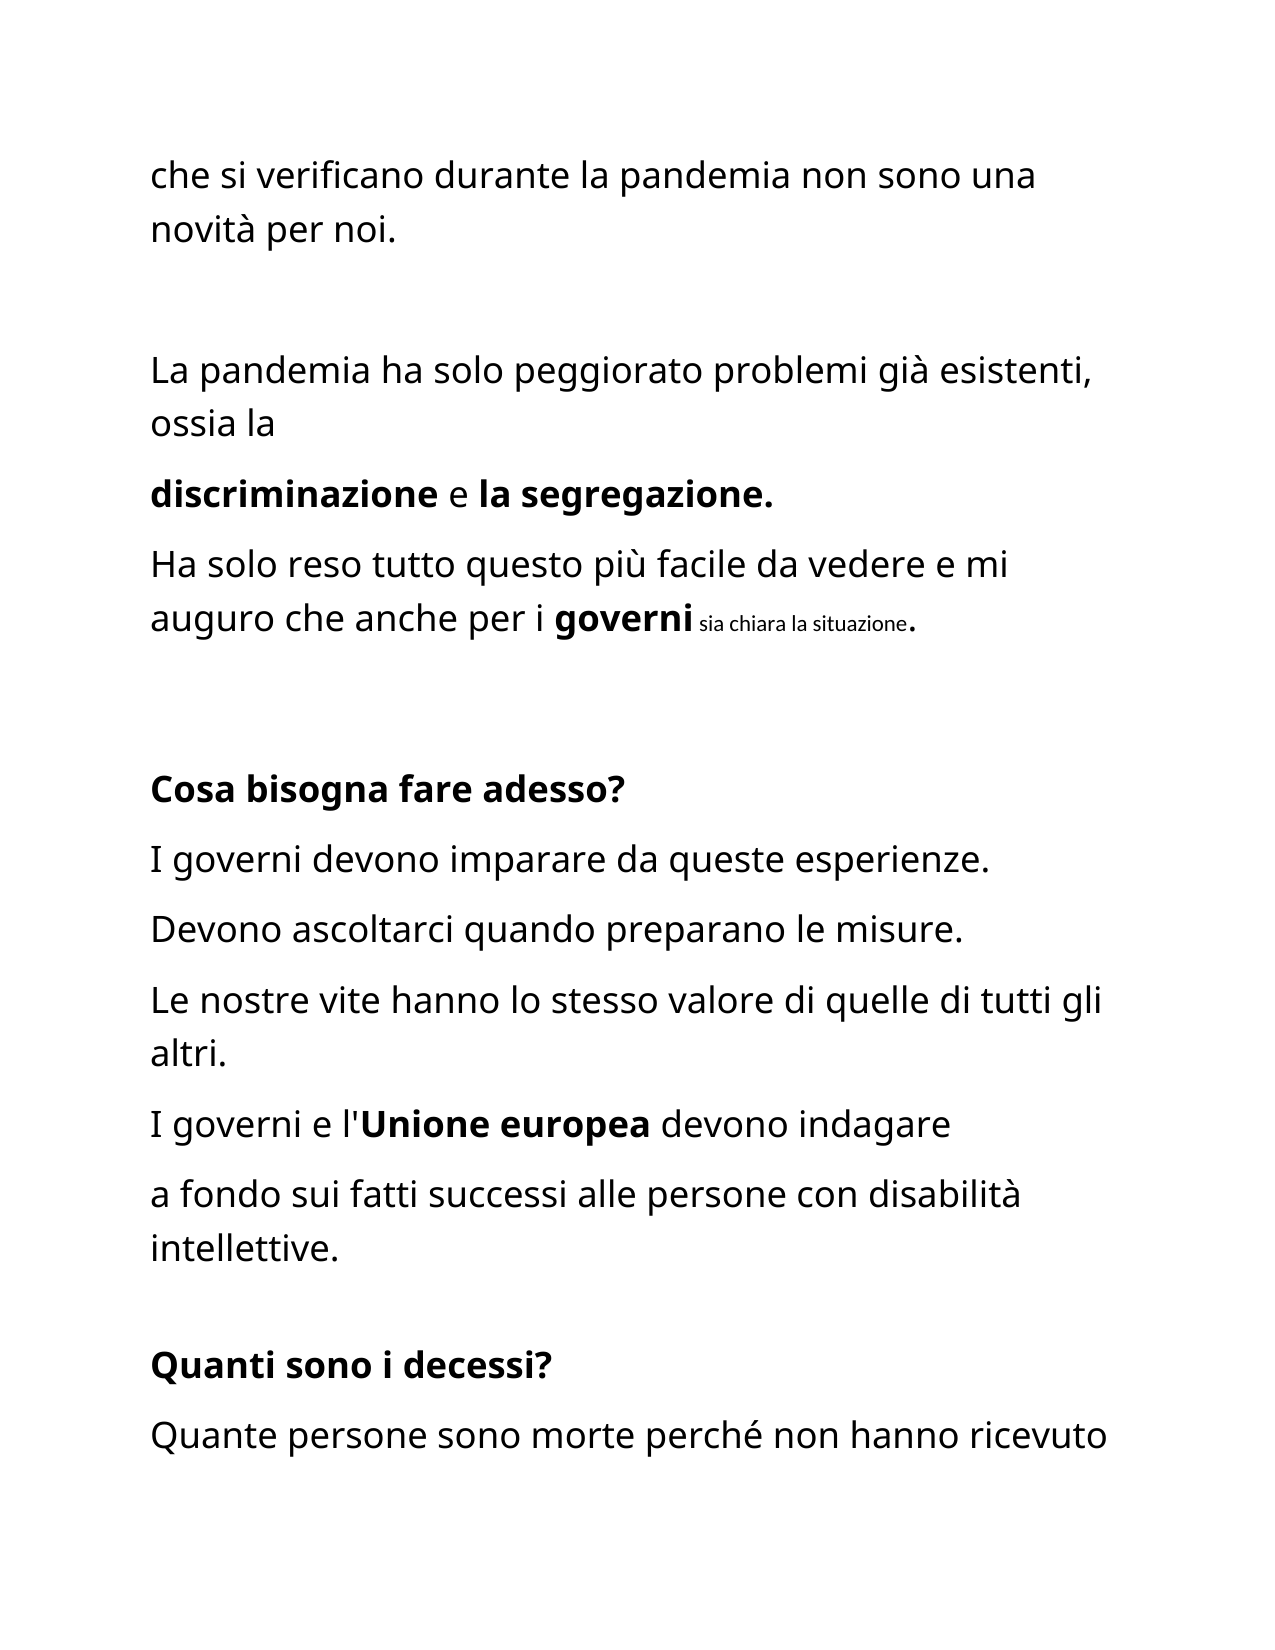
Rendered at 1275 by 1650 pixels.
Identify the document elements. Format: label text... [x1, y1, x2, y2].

text La pandemia ha solo peggiorato problemi già esistenti, ossia la [150, 344, 1125, 448]
text I governi devono imparare da queste esperienze. [150, 834, 1125, 883]
text I governi e l'Unione europea devono indagare [150, 1098, 1125, 1148]
text Le nostre vite hanno lo stesso valore di quelle di tutti gli altri. [150, 974, 1125, 1078]
text Ha solo reso tutto questo più facile da vedere e mi auguro che anche per i governi sia chiara la situazione. [150, 538, 1125, 642]
text Quante persone sono morte perché non hanno ricevuto [150, 1410, 1125, 1459]
text Quanti sono i decessi? [150, 1339, 1125, 1389]
text a fondo sui fatti successi alle persone con disabilità intellettive. [150, 1168, 1125, 1272]
text che si verificano durante la pandemia non sono una novità per noi. [150, 150, 1125, 253]
text discriminazione e la segregazione. [150, 468, 1125, 518]
text Cosa bisogna fare adesso? [150, 763, 1125, 813]
text Devono ascoltarci quando preparano le misure. [150, 904, 1125, 954]
